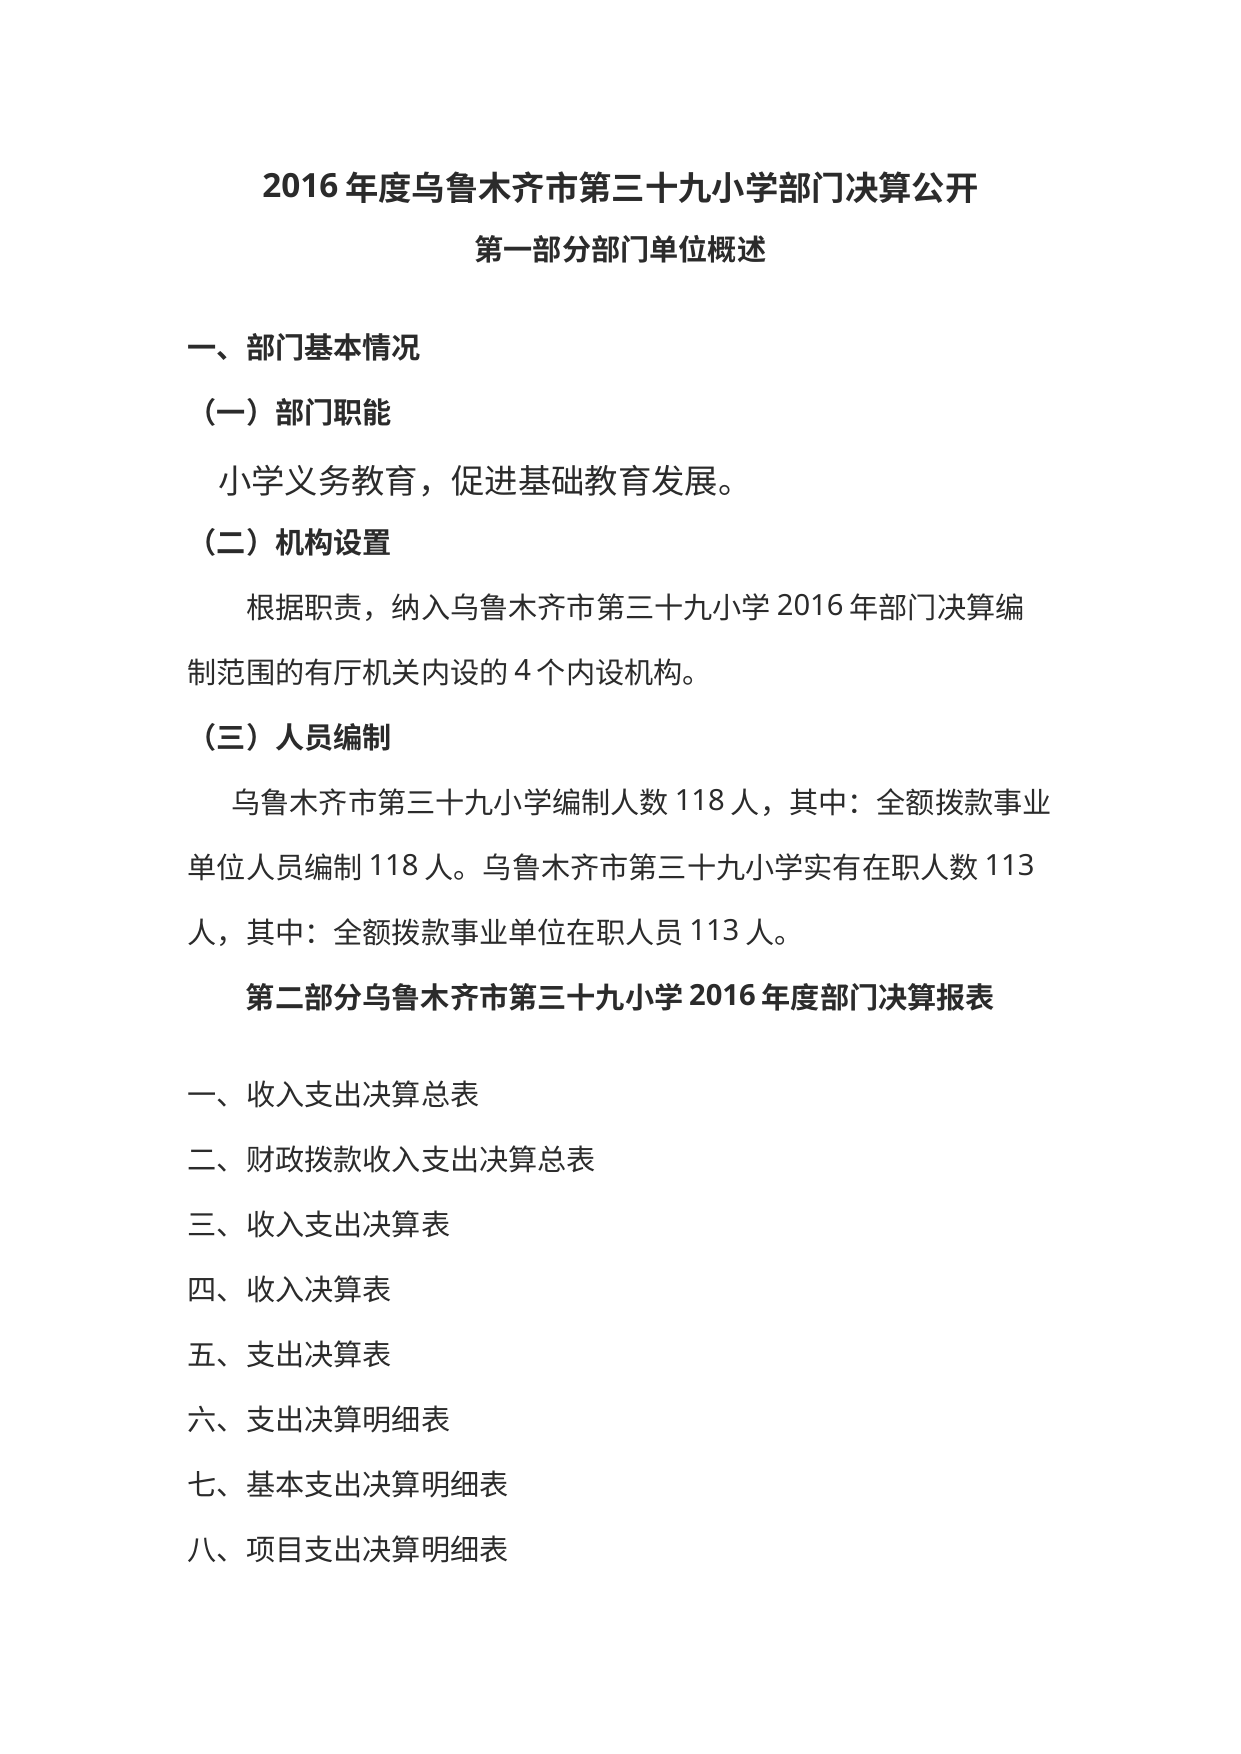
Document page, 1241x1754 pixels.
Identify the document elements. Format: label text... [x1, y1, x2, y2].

text 根据职责，纳入乌鲁木齐市第三十九小学2016年部门决算编制范围的有厅机关内设的4个内设机构。 [187, 584, 1053, 714]
text 第一部分部门单位概述 [187, 227, 1053, 292]
text 四、收入决算表 [187, 1267, 1053, 1332]
text （三）人员编制 [187, 714, 1053, 779]
text 乌鲁木齐市第三十九小学编制人数118人，其中：全额拨款事业单位人员编制118人。乌鲁木齐市第三十九小学实有在职人数113人，其中：全额拨款事业单位在职人员113人。 [187, 779, 1053, 974]
text 七、基本支出决算明细表 [187, 1462, 1053, 1527]
text 一、部门基本情况 [187, 324, 1053, 389]
text 五、支出决算表 [187, 1332, 1053, 1397]
text （一）部门职能 [187, 389, 1053, 454]
text 小学义务教育，促进基础教育发展。 [187, 454, 1053, 519]
text 一、收入支出决算总表 [187, 1072, 1053, 1137]
text 二、财政拨款收入支出决算总表 [187, 1137, 1053, 1202]
text （二）机构设置 [187, 519, 1053, 584]
text 2016年度乌鲁木齐市第三十九小学部门决算公开 [187, 162, 1053, 227]
text 第二部分乌鲁木齐市第三十九小学2016年度部门决算报表 [187, 974, 1053, 1039]
text 三、收入支出决算表 [187, 1202, 1053, 1267]
text 六、支出决算明细表 [187, 1397, 1053, 1462]
text 八、项目支出决算明细表 [187, 1527, 1053, 1592]
